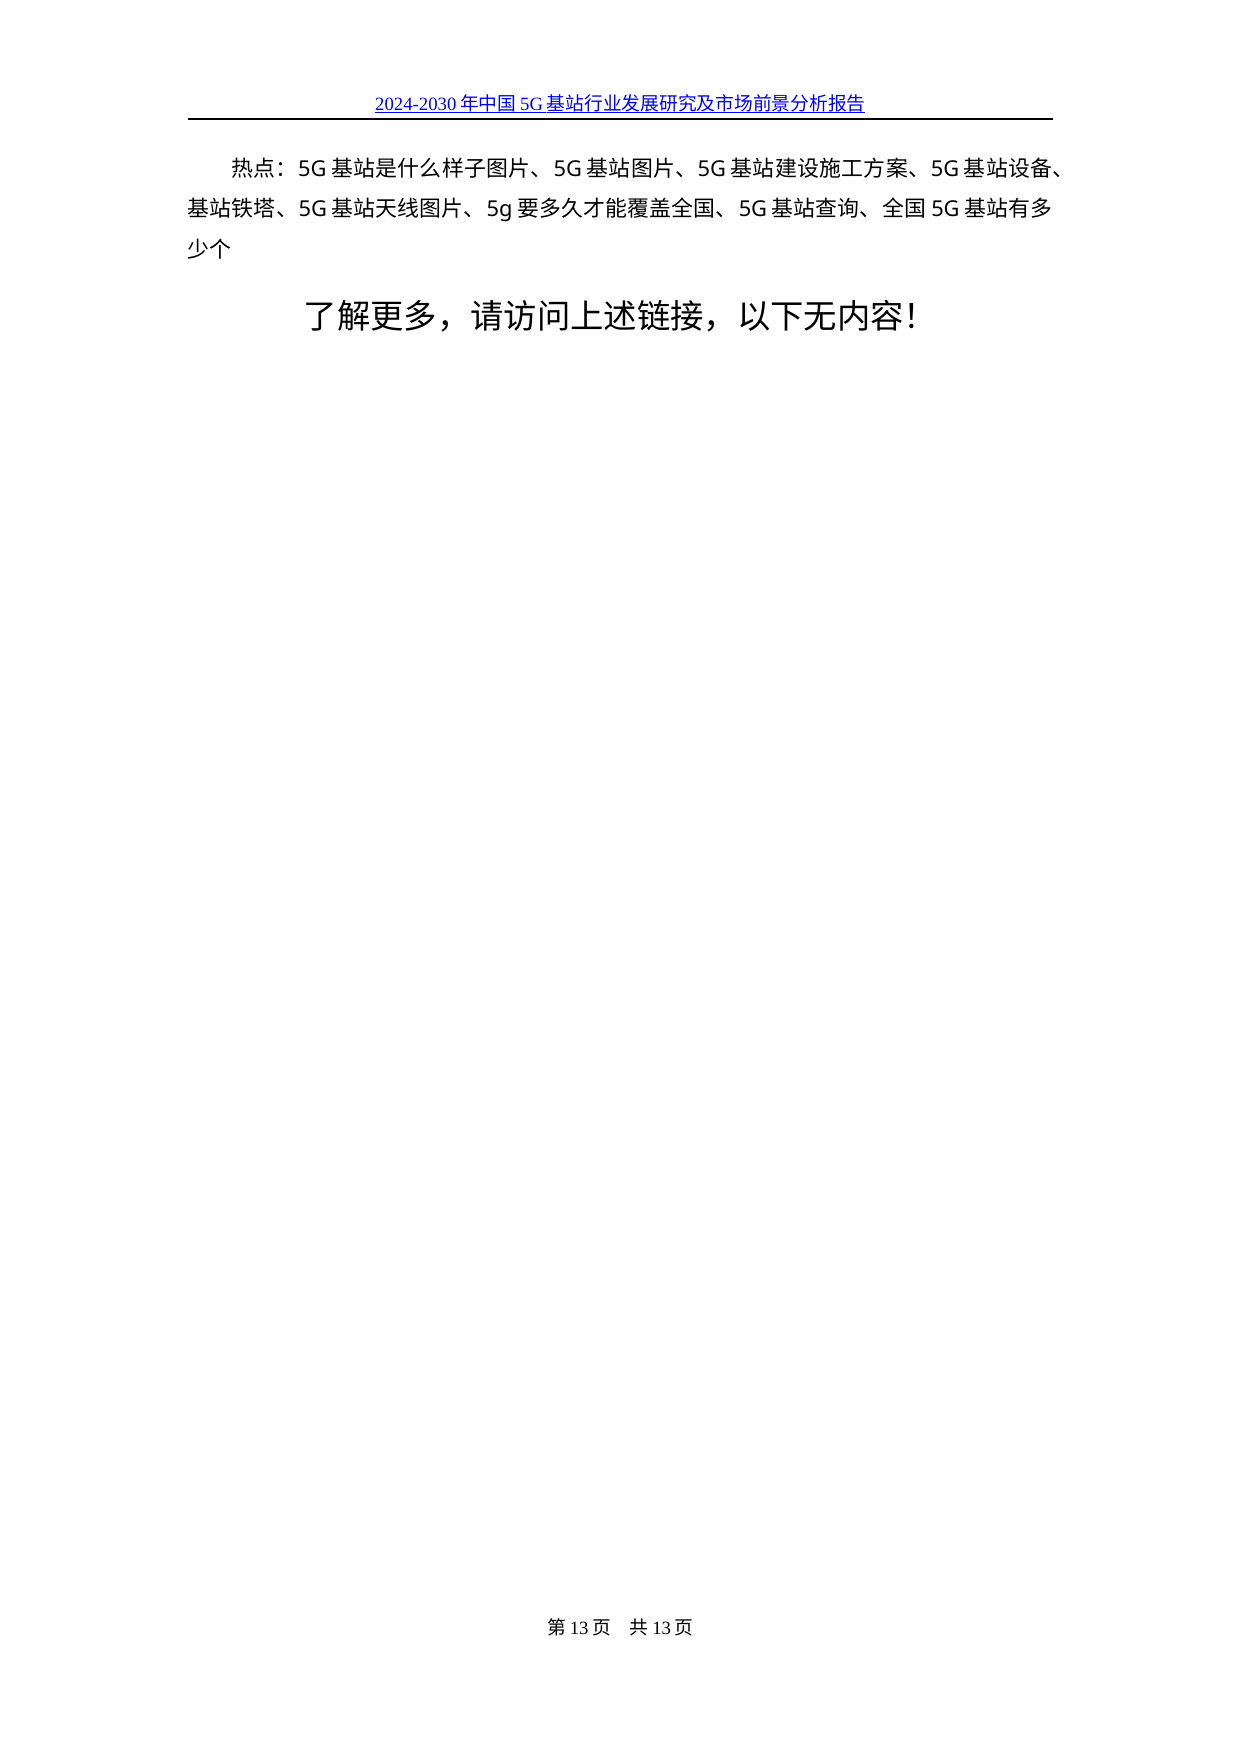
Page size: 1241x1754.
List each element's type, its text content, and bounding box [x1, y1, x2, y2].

title 了解更多，请访问上述链接，以下无内容！ [187, 282, 1053, 347]
text 热点：5G基站是什么样子图片、5G基站图片、5G基站建设施工方案、5G基站设备、基站铁塔、5G基站天线图片、5g要多久才能覆盖全国、5G基站查询、全国5G基站有多少个 [187, 150, 1053, 264]
